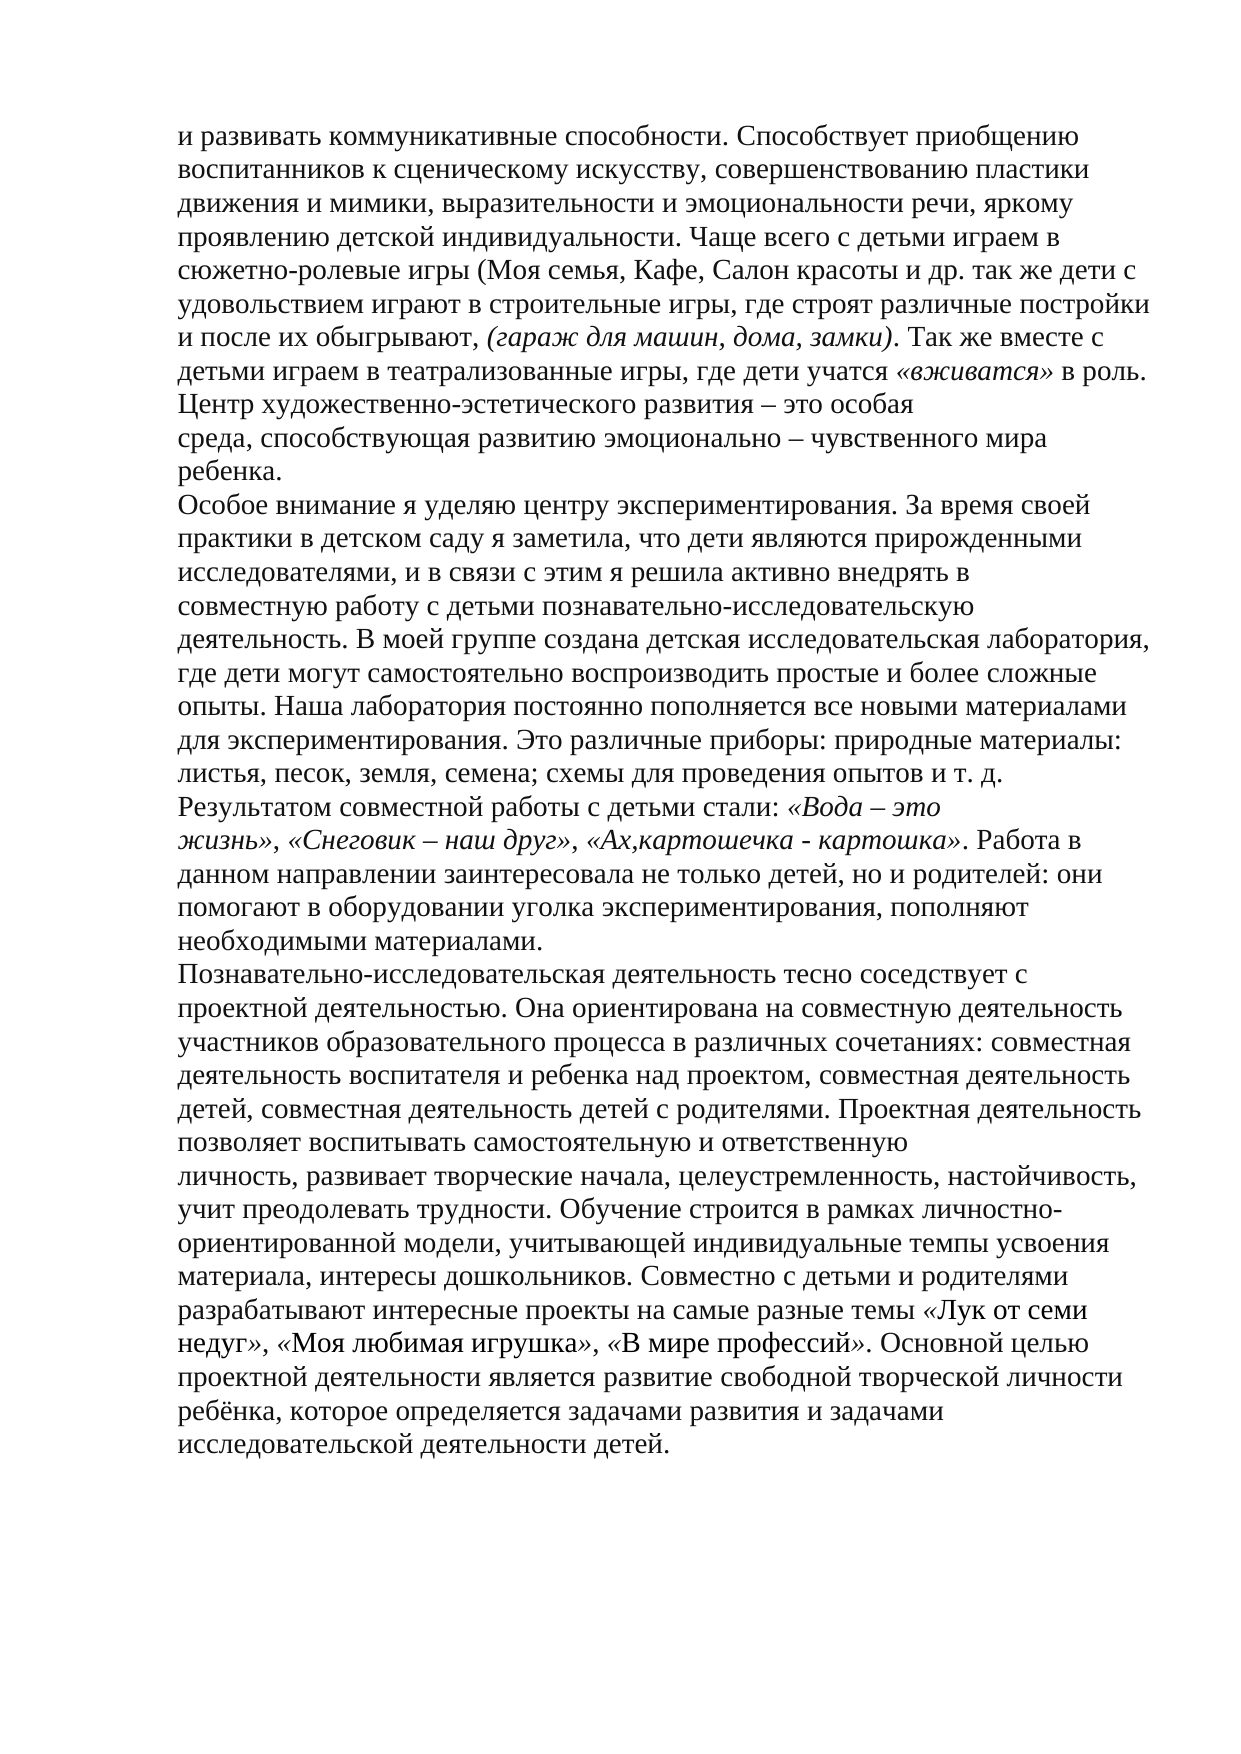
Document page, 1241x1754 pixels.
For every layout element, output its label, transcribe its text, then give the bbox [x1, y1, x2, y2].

text Особое внимание я уделяю центру экспериментирования. За время своей практики в детском саду я заметила, что дети являются прирожденными исследователями, и в связи с этим я решила активно внедрять в совместную работу с детьми познавательно-исследовательскую деятельность. В моей группе создана детская исследовательская лаборатория, где дети могут самостоятельно воспроизводить простые и более сложные опыты. Наша лаборатория постоянно пополняется все новыми материалами для экспериментирования. Это различные приборы: природные материалы: листья, песок, земля, семена; схемы для проведения опытов и т. д. Результатом совместной работы с детьми стали: «Вода – это жизнь», «Снеговик – наш друг», «Ах,картошечка - картошка». Работа в данном направлении заинтересовала не только детей, но и родителей: они помогают в оборудовании уголка экспериментирования, пополняют необходимыми материалами. [177, 487, 1152, 957]
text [177, 118, 1152, 386]
text Познавательно-исследовательская деятельность тесно соседствует с проектной деятельностью. Она ориентирована на совместную деятельность участников образовательного процесса в различных сочетаниях: совместная деятельность воспитателя и ребенка над проектом, совместная деятельность детей, совместная деятельность детей с родителями. Проектная деятельность позволяет воспитывать самостоятельную и ответственную личность, развивает творческие начала, целеустремленность, настойчивость, учит преодолевать трудности. Обучение строится в рамках личностно-ориентированной модели, учитывающей индивидуальные темпы усвоения материала, интересы дошкольников. Совместно с детьми и родителями разрабатывают интересные проекты на самые разные темы «Лук от семи недуг», «Моя любимая игрушка», «В мире профессий». Основной целью проектной деятельности является развитие свободной творческой личности ребёнка, которое определяется задачами развития и задачами исследовательской деятельности детей. [177, 957, 1152, 1460]
text Центр художественно-эстетического развития – это особая среда, способствующая развитию эмоционально – чувственного мира ребенка. [177, 386, 1152, 487]
